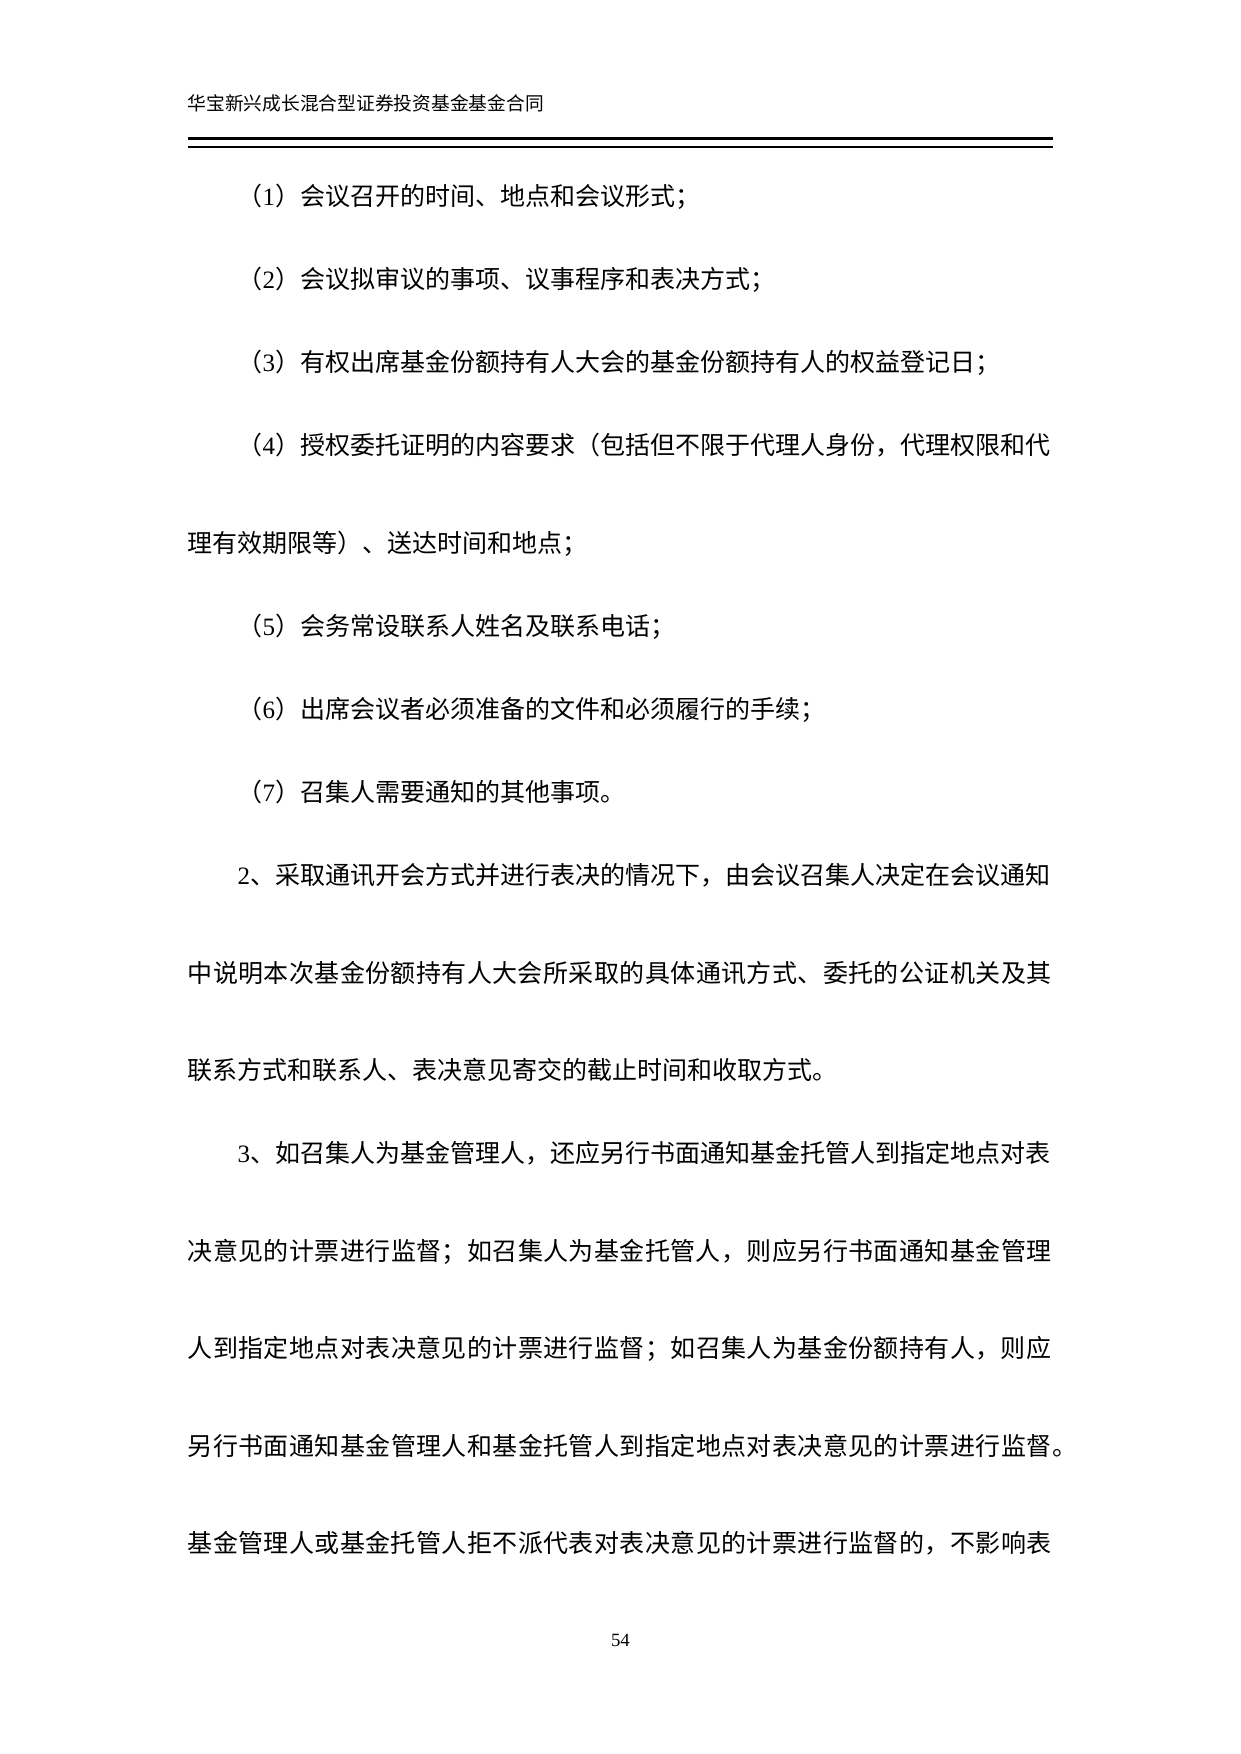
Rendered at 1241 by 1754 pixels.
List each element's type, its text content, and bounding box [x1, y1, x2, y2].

text （6）出席会议者必须准备的文件和必须履行的手续； [187, 675, 1053, 740]
text （1）会议召开的时间、地点和会议形式； [187, 162, 1053, 227]
text 2、采取通讯开会方式并进行表决的情况下，由会议召集人决定在会议通知中说明本次基金份额持有人大会所采取的具体通讯方式、委托的公证机关及其联系方式和联系人、表决意见寄交的截止时间和收取方式。 [187, 841, 1053, 1101]
text （5）会务常设联系人姓名及联系电话； [187, 592, 1053, 657]
text （4）授权委托证明的内容要求（包括但不限于代理人身份，代理权限和代理有效期限等）、送达时间和地点； [187, 411, 1053, 574]
text （2）会议拟审议的事项、议事程序和表决方式； [187, 245, 1053, 310]
text （3）有权出席基金份额持有人大会的基金份额持有人的权益登记日； [187, 328, 1053, 393]
text （7）召集人需要通知的其他事项。 [187, 758, 1053, 823]
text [187, 1119, 1053, 1574]
